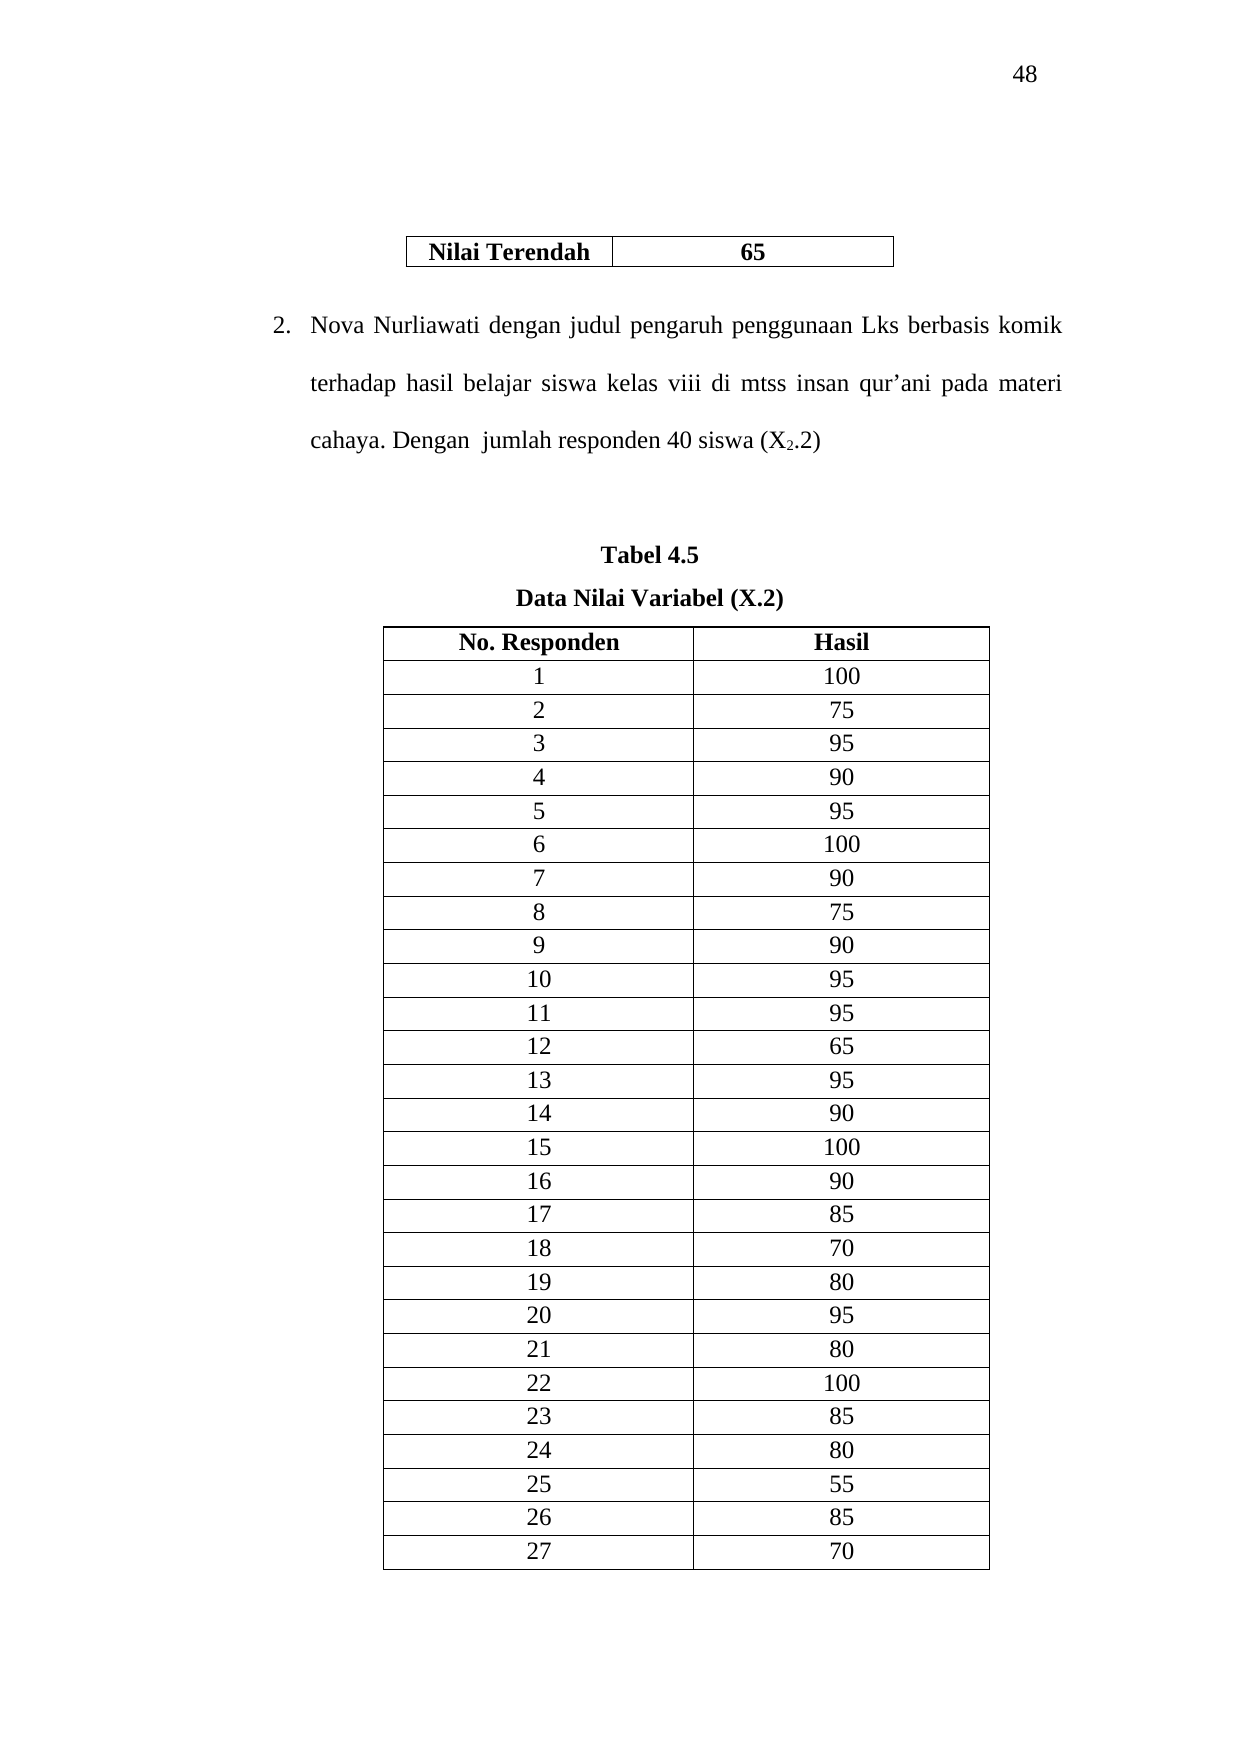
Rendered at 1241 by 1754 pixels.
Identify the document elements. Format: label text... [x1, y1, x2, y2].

table_cell 27 [384, 1536, 693, 1568]
table_cell 4 [384, 762, 693, 795]
table_cell 90 [694, 930, 989, 963]
table_cell 26 [384, 1502, 693, 1535]
table_cell 23 [384, 1401, 693, 1434]
table_cell 95 [694, 796, 989, 828]
table_cell 9 [384, 930, 693, 963]
table_cell 90 [694, 863, 989, 896]
table_cell 14 [384, 1099, 693, 1131]
table_cell 25 [384, 1469, 693, 1501]
table_cell 100 [694, 829, 989, 862]
table_cell 24 [384, 1435, 693, 1468]
table_cell 19 [384, 1267, 693, 1299]
table_cell 20 [384, 1300, 693, 1333]
table_cell 10 [384, 964, 693, 997]
table_cell 95 [694, 964, 989, 997]
table_cell 2 [384, 695, 693, 727]
table_cell 7 [384, 863, 693, 896]
table_cell 95 [694, 998, 989, 1030]
table_cell 85 [694, 1200, 989, 1232]
table_cell 21 [384, 1334, 693, 1367]
table_cell 85 [694, 1401, 989, 1434]
table_cell 75 [694, 897, 989, 929]
table_cell 22 [384, 1368, 693, 1400]
text Data Nilai Variabel (X.2) [236, 583, 1063, 612]
table_header No. Responden [384, 628, 693, 660]
table_cell 8 [384, 897, 693, 929]
table_cell 85 [694, 1502, 989, 1535]
table_cell 18 [384, 1233, 693, 1266]
table_cell 5 [384, 796, 693, 828]
table_cell 13 [384, 1065, 693, 1097]
table_cell 11 [384, 998, 693, 1030]
table_cell 70 [694, 1233, 989, 1266]
table_cell 16 [384, 1166, 693, 1198]
list Nova Nurliawati dengan judul pengaruh penggunaan Lks berbasis komik terhadap hasil belajar siswa kelas viii di mtss insan qur’ani pada materi cahaya. Dengan jumlah responden 40 siswa (X2.2) [273, 310, 1063, 454]
table_cell 100 [694, 661, 989, 694]
table_cell 95 [694, 1065, 989, 1097]
table_cell 100 [694, 1132, 989, 1165]
table_cell 55 [694, 1469, 989, 1501]
table_cell 100 [694, 1368, 989, 1400]
table_cell 80 [694, 1267, 989, 1299]
table_cell 12 [384, 1031, 693, 1064]
table_cell 15 [384, 1132, 693, 1165]
table_cell 17 [384, 1200, 693, 1232]
table_cell 95 [694, 729, 989, 761]
table_cell 80 [694, 1435, 989, 1468]
table_cell 65 [613, 237, 893, 266]
table_cell 90 [694, 762, 989, 795]
table_cell 6 [384, 829, 693, 862]
table_cell 80 [694, 1334, 989, 1367]
table_cell 95 [694, 1300, 989, 1333]
table_cell 70 [694, 1536, 989, 1568]
table_cell 1 [384, 661, 693, 694]
table_header Hasil [694, 628, 989, 660]
table_cell 90 [694, 1166, 989, 1198]
table_cell 3 [384, 729, 693, 761]
table_cell 65 [694, 1031, 989, 1064]
table_cell 75 [694, 695, 989, 727]
table_cell Nilai Terendah [407, 237, 612, 266]
text Tabel 4.5 [236, 540, 1063, 569]
table_cell 90 [694, 1099, 989, 1131]
